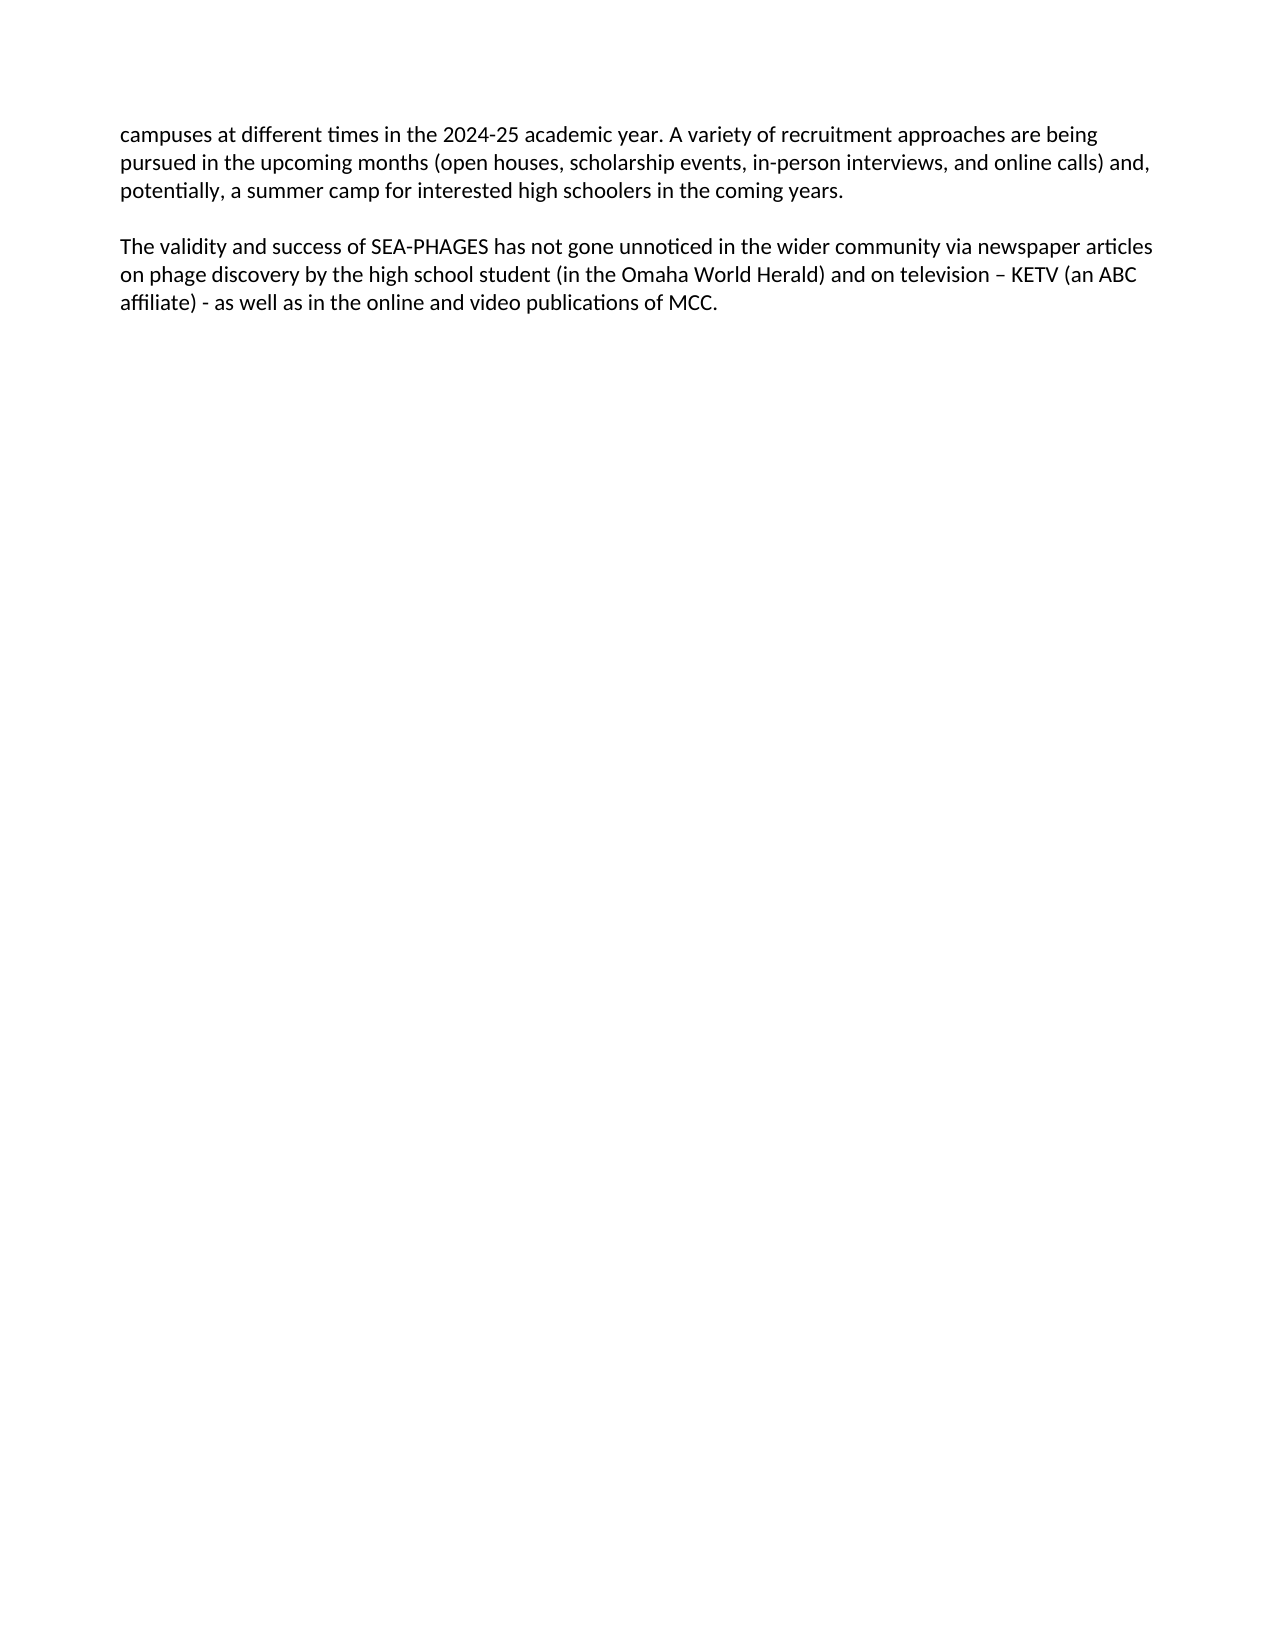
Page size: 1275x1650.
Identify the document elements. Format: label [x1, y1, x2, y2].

text [120, 120, 1155, 316]
